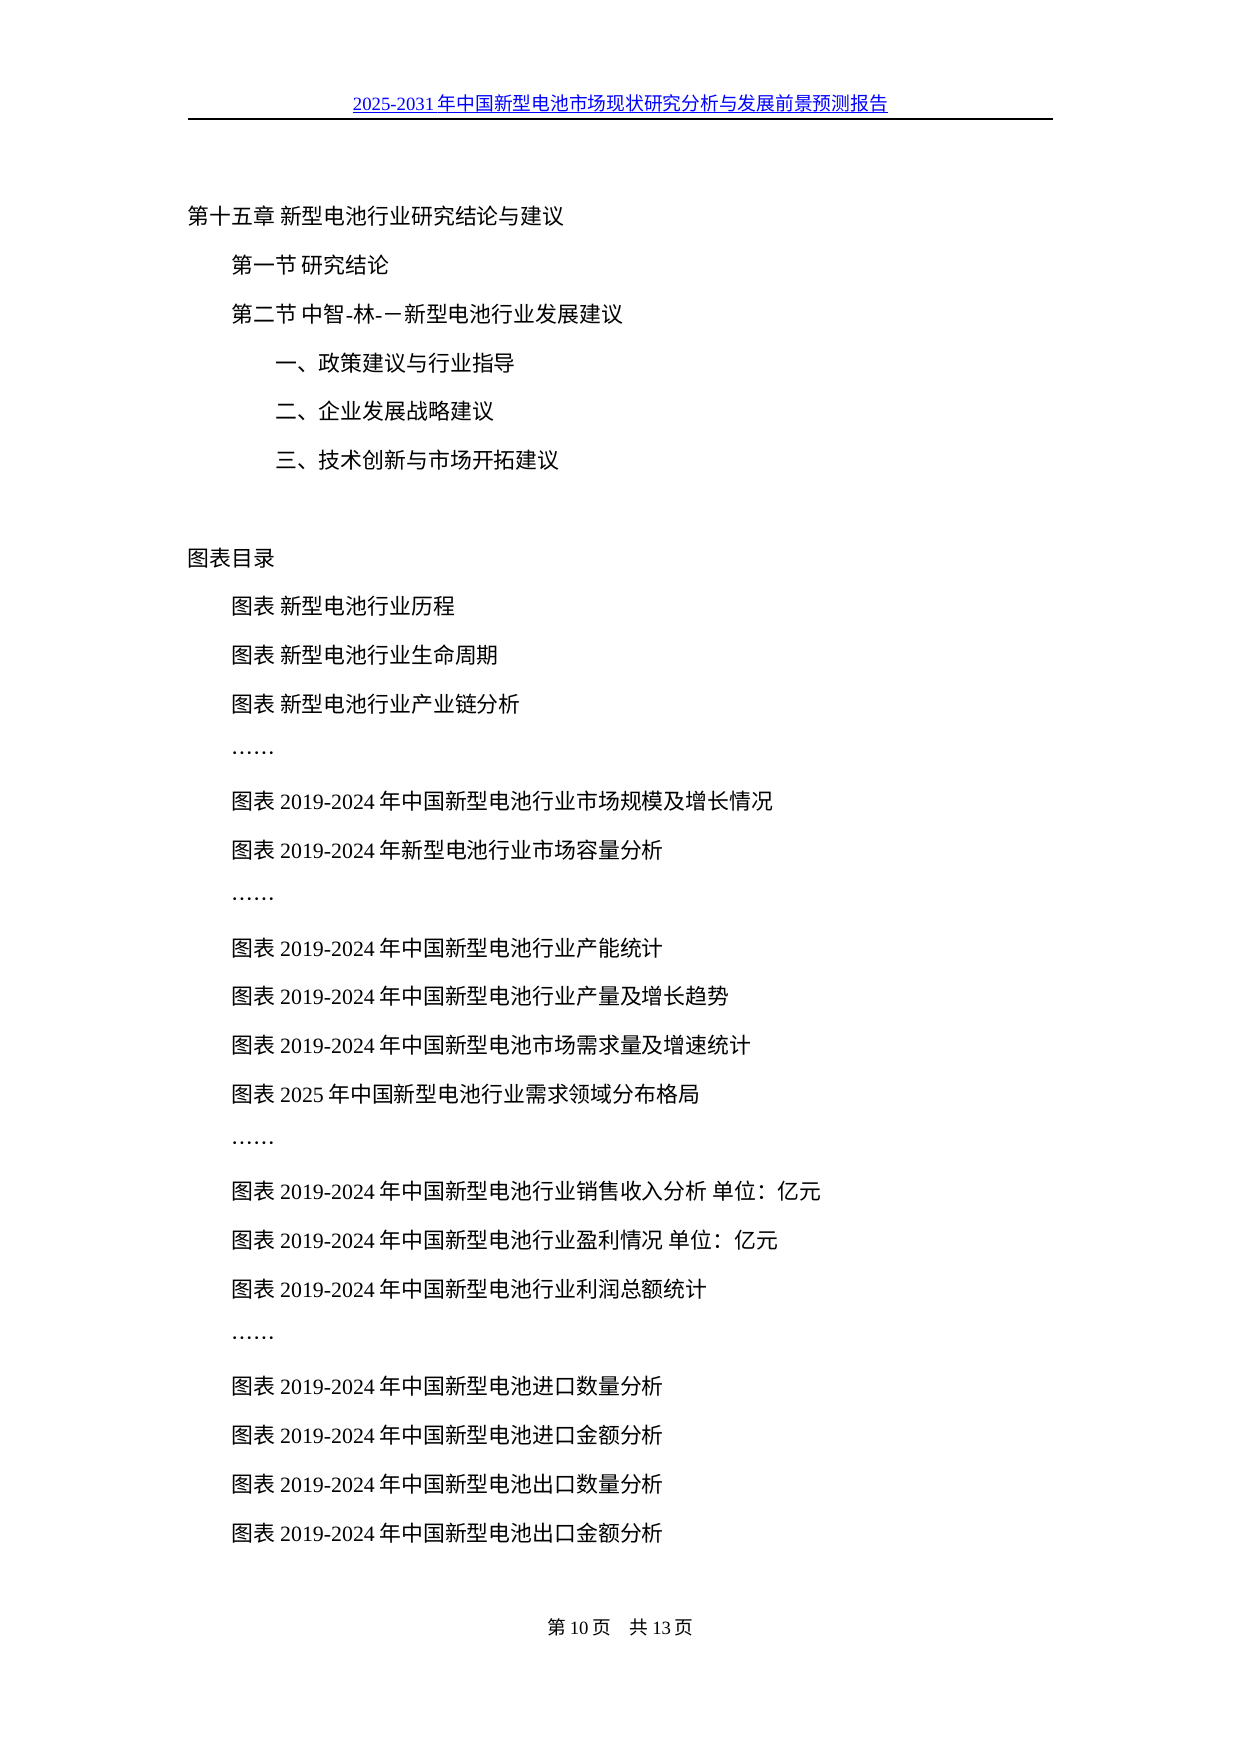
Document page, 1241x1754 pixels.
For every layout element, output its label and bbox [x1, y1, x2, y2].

text [187, 150, 1053, 1548]
